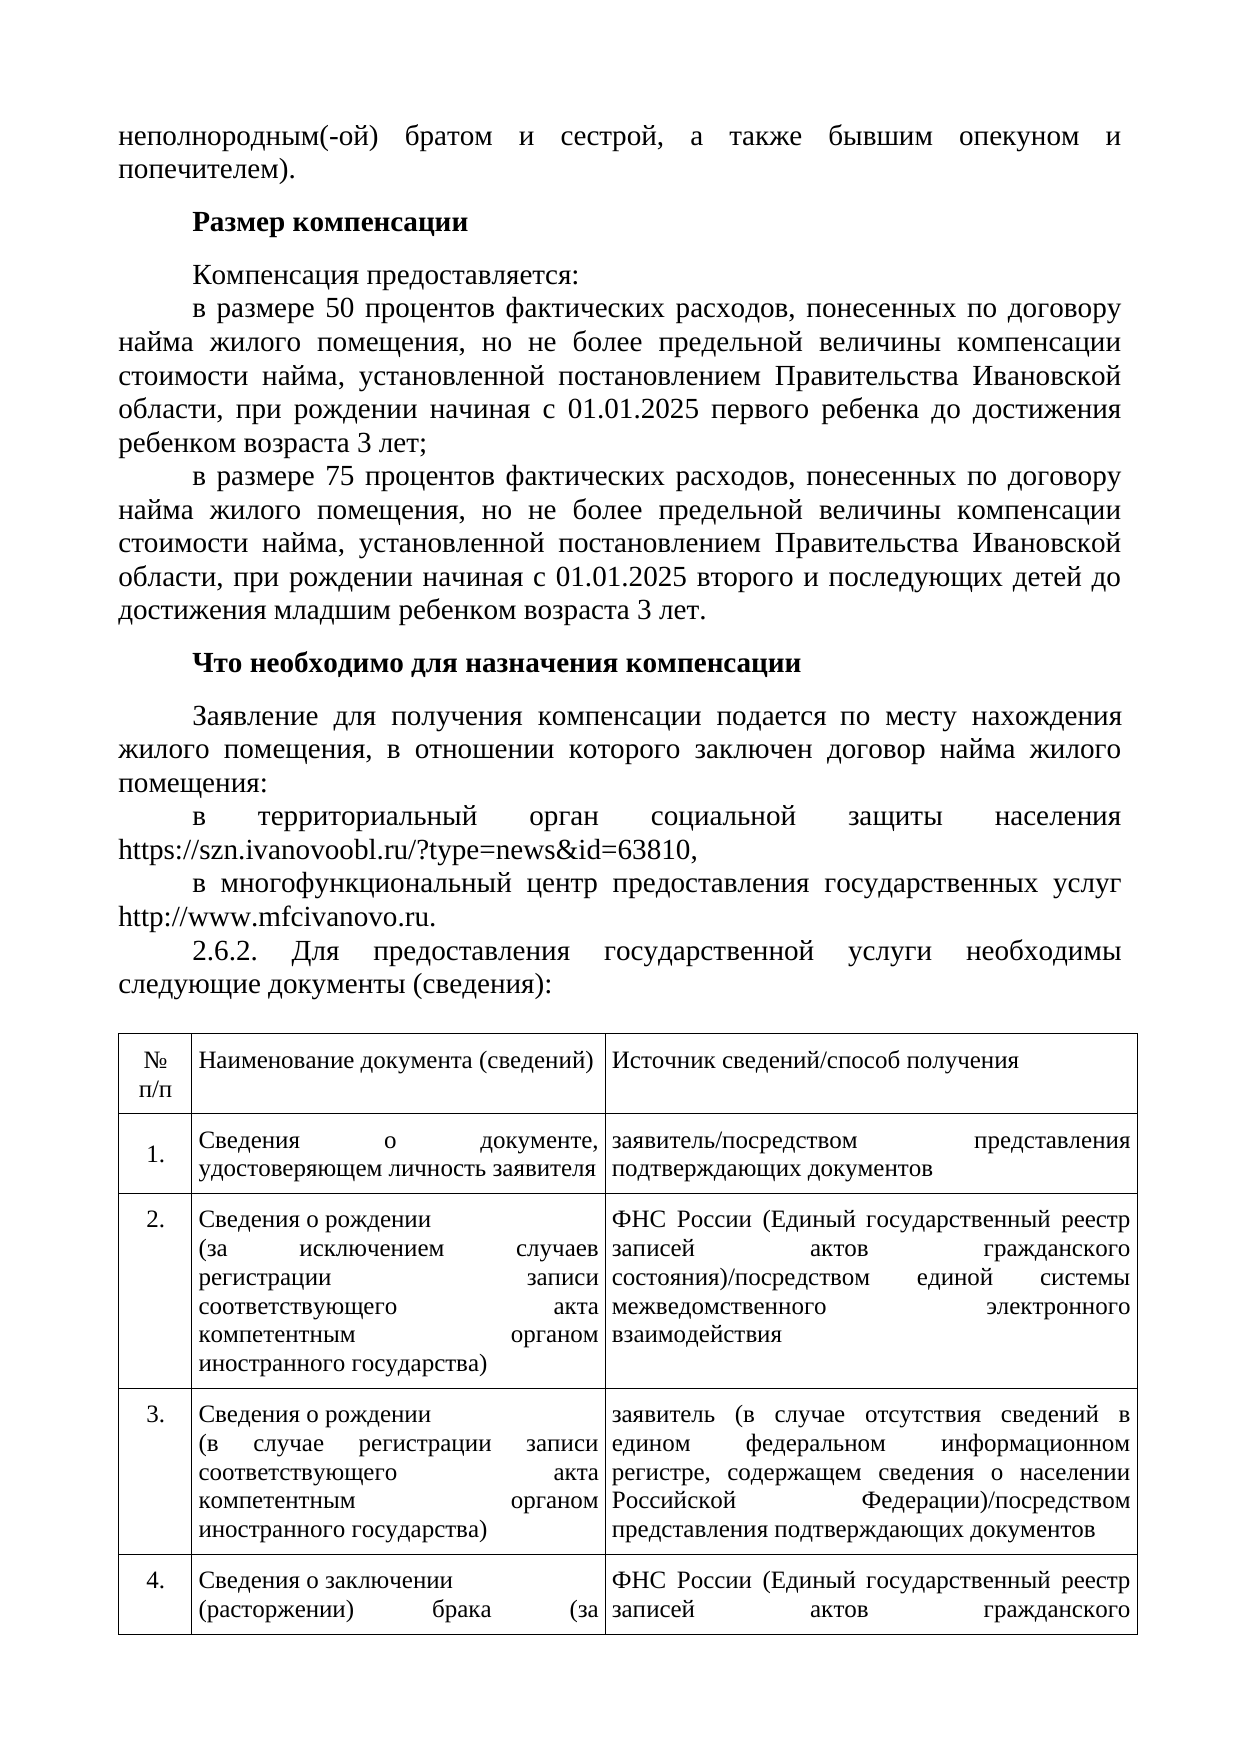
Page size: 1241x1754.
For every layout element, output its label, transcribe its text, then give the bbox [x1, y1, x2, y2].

text Заявление для получения компенсации подается по месту нахождения жилого помещения, в отношении которого заключен договор найма жилого помещения: [118, 698, 1122, 798]
text 2.6.2. Для предоставления государственной услуги необходимы следующие документы (сведения): [118, 933, 1122, 1000]
text Компенсация предоставляется: [118, 257, 1122, 291]
table_header Наименование документа (сведений) [192, 1034, 605, 1113]
table_cell 3. [119, 1389, 191, 1554]
table_header № п/п [119, 1034, 191, 1113]
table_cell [606, 1555, 1137, 1633]
text в размере 50 процентов фактических расходов, понесенных по договору найма жилого помещения, но не более предельной величины компенсации стоимости найма, установленной постановлением Правительства Ивановской области, при рождении начиная с 01.01.2025 первого ребенка до достижения ребенком возраста 3 лет; [118, 291, 1122, 458]
table_cell заявитель/посредством представления подтверждающих документов [606, 1114, 1137, 1193]
table_header Источник сведений/способ получения [606, 1034, 1137, 1113]
text в размере 75 процентов фактических расходов, понесенных по договору найма жилого помещения, но не более предельной величины компенсации стоимости найма, установленной постановлением Правительства Ивановской области, при рождении начиная с 01.01.2025 второго и последующих детей до достижения младшим ребенком возраста 3 лет. [118, 458, 1122, 626]
table_cell Сведения о рождении (в случае регистрации записи соответствующего акта компетентным органом иностранного государства) [192, 1389, 605, 1554]
table_cell Сведения о рождении (за исключением случаев регистрации записи соответствующего акта компетентным органом иностранного государства) [192, 1194, 605, 1388]
table_cell Сведения о документе, удостоверяющем личность заявителя [192, 1114, 605, 1193]
table_cell 2. [119, 1194, 191, 1388]
text Размер компенсации [118, 204, 1122, 238]
text Что необходимо для назначения компенсации [118, 645, 1122, 679]
table_cell 1. [119, 1114, 191, 1193]
text в многофункциональный центр предоставления государственных услуг http://www.mfcivanovo.ru. [118, 866, 1122, 933]
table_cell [192, 1555, 605, 1633]
table_cell 4. [119, 1555, 191, 1633]
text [118, 118, 1122, 185]
text в территориальный орган социальной защиты населения https://szn.ivanovoobl.ru/?type=news&id=63810, [118, 798, 1122, 866]
